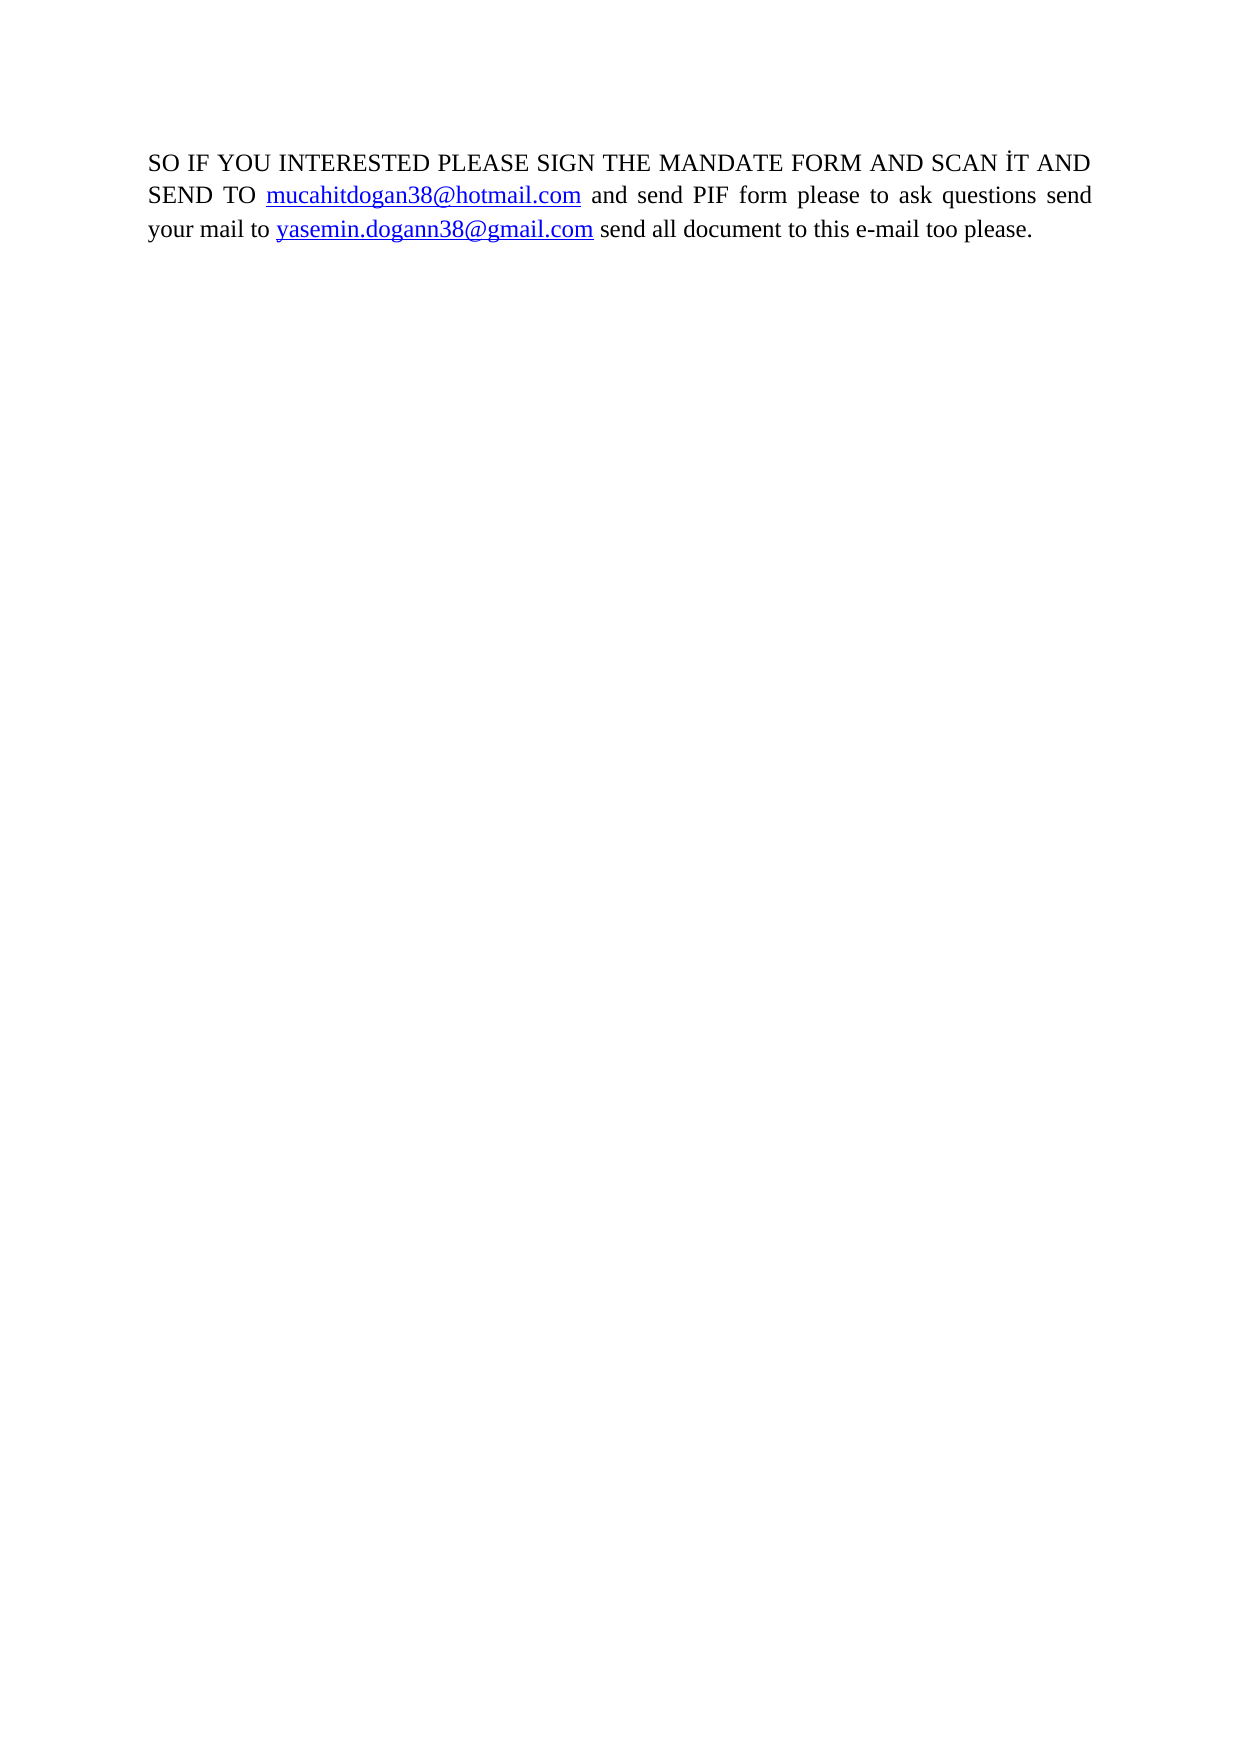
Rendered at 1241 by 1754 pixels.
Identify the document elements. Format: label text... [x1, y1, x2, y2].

text SO IF YOU INTERESTED PLEASE SIGN THE MANDATE FORM AND SCAN İT AND SEND TO mucahitdogan38@hotmail.com and send PIF form please to ask questions send your mail to yasemin.dogann38@gmail.com send all document to this e-mail too please. [148, 148, 1093, 242]
